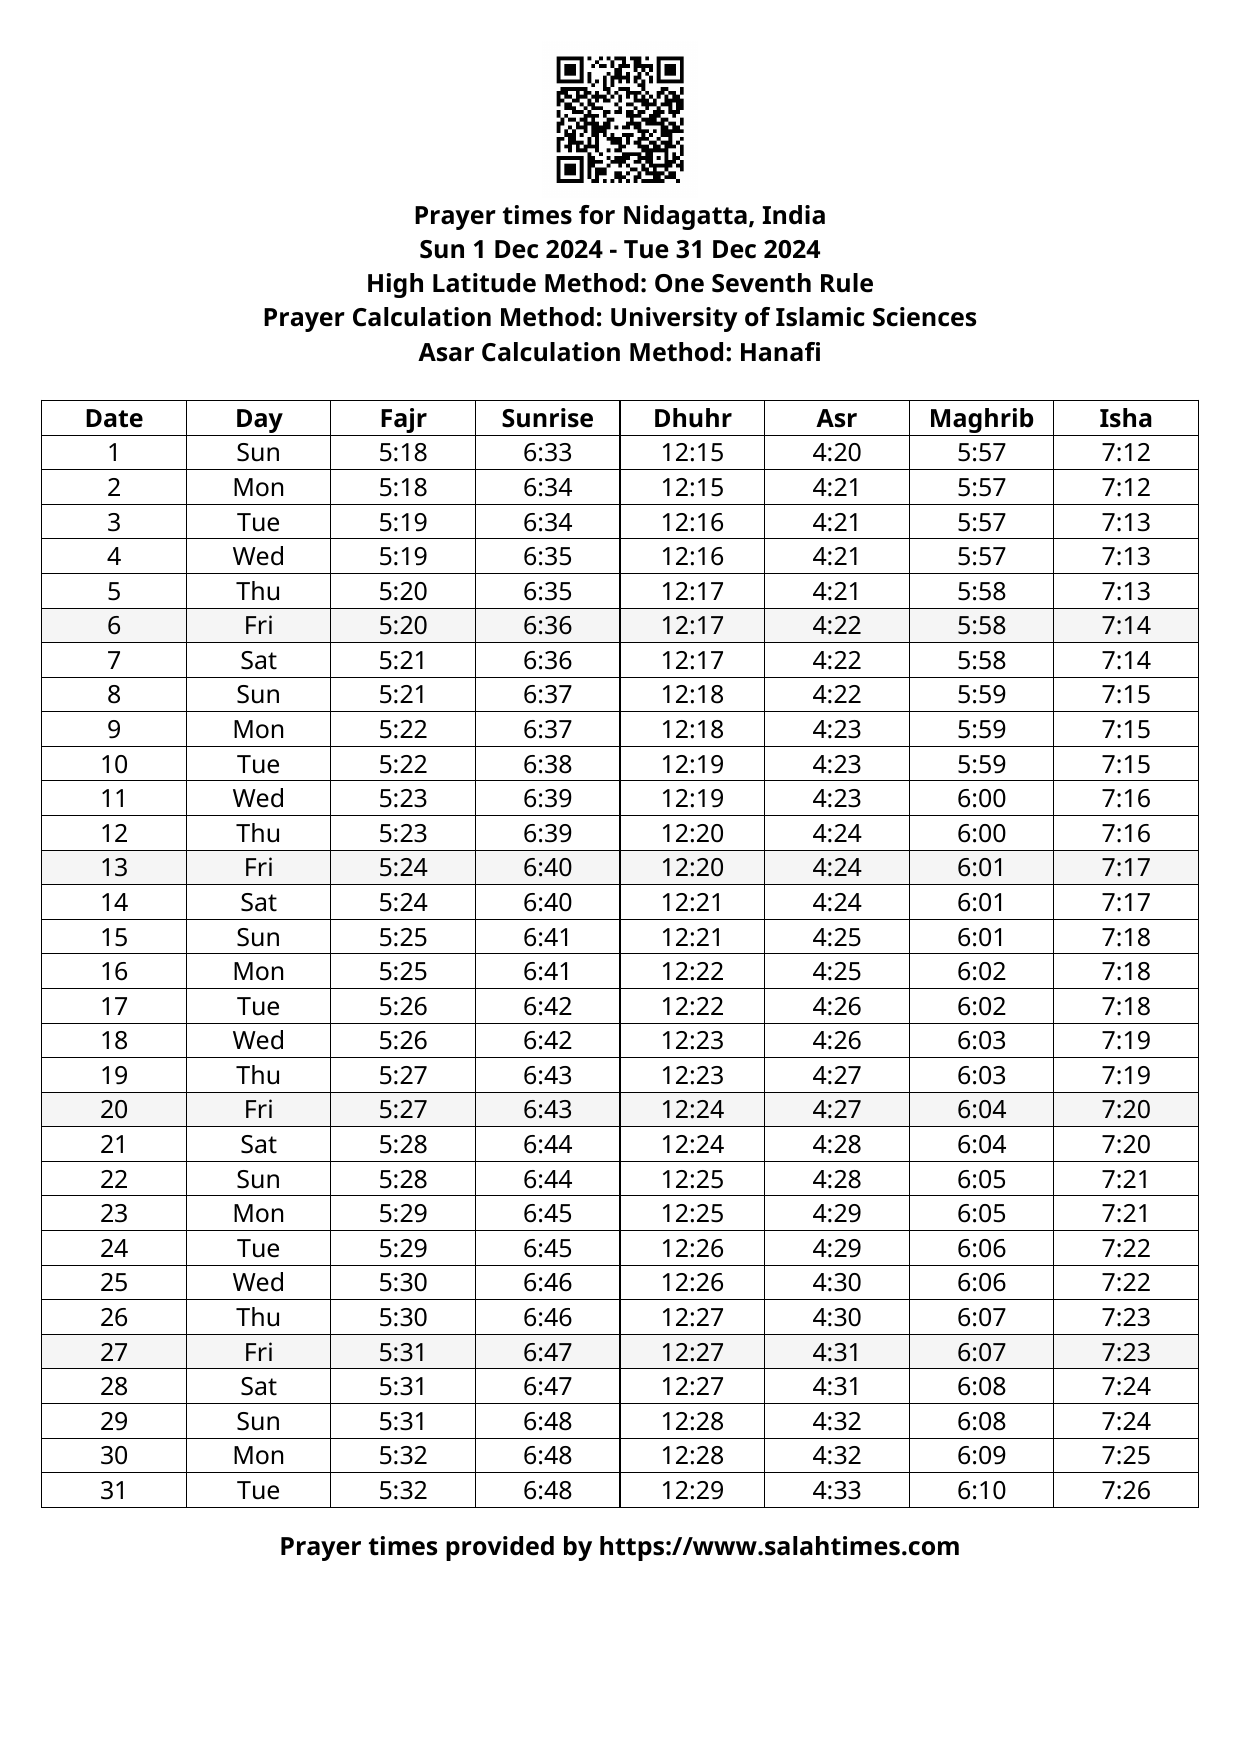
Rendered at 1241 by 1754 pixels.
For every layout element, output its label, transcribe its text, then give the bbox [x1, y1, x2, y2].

table_cell 5:59 [910, 747, 1053, 780]
table_cell Sun [187, 1162, 330, 1195]
table_cell 5:59 [910, 678, 1053, 711]
table_header Dhuhr [621, 401, 764, 434]
table_cell 5:57 [910, 539, 1053, 573]
table_cell 5:19 [331, 539, 475, 573]
table_cell 29 [42, 1404, 186, 1437]
table_cell 5:57 [910, 505, 1053, 538]
table_cell 5:29 [331, 1196, 475, 1230]
table_cell 5:22 [331, 747, 475, 780]
table_cell 6:01 [910, 851, 1053, 884]
table_cell 12:27 [621, 1300, 764, 1334]
table_cell 7:18 [1054, 920, 1198, 953]
table_cell 7:15 [1054, 678, 1198, 711]
table_cell 7:21 [1054, 1162, 1198, 1195]
table_cell 6:35 [476, 539, 619, 573]
table_cell Fri [187, 1093, 330, 1126]
table_cell 6:34 [476, 505, 619, 538]
table_cell 7:19 [1054, 1058, 1198, 1092]
table_cell 6:08 [910, 1369, 1053, 1403]
table_cell 5 [42, 574, 186, 607]
table_cell Wed [187, 1266, 330, 1299]
table_cell Tue [187, 989, 330, 1022]
table_cell 24 [42, 1231, 186, 1264]
table_cell 4:27 [765, 1093, 909, 1126]
table_cell 4:20 [765, 436, 909, 469]
table_cell 5:20 [331, 574, 475, 607]
table_cell 6:00 [910, 816, 1053, 849]
table_cell 4:29 [765, 1231, 909, 1264]
table_cell 6:42 [476, 989, 619, 1022]
text Sun 1 Dec 2024 - Tue 31 Dec 2024 [42, 232, 1198, 266]
table_header Maghrib [910, 401, 1053, 434]
table_cell 4:33 [765, 1473, 909, 1507]
table_cell 6:34 [476, 470, 619, 504]
text Prayer Calculation Method: University of Islamic Sciences [42, 300, 1198, 334]
table_cell 6:04 [910, 1127, 1053, 1161]
table_cell 12:28 [621, 1439, 764, 1472]
table_cell 4:23 [765, 781, 909, 815]
table_cell 4:32 [765, 1404, 909, 1437]
table_cell 5:24 [331, 885, 475, 919]
table_cell 5:31 [331, 1404, 475, 1437]
table_cell 6 [42, 609, 186, 642]
table_header Day [187, 401, 330, 434]
table_cell 4:31 [765, 1335, 909, 1368]
table_cell 4:29 [765, 1196, 909, 1230]
table_cell 6:48 [476, 1404, 619, 1437]
table_cell Fri [187, 851, 330, 884]
table_cell 7:22 [1054, 1231, 1198, 1264]
table_cell 4:31 [765, 1369, 909, 1403]
table_cell 23 [42, 1196, 186, 1230]
table_cell 4:23 [765, 712, 909, 746]
table_cell Sat [187, 1127, 330, 1161]
table_cell Fri [187, 609, 330, 642]
table_cell Mon [187, 954, 330, 988]
table_cell 6:40 [476, 851, 619, 884]
table_cell 6:41 [476, 920, 619, 953]
table_cell 7:18 [1054, 954, 1198, 988]
table_cell 4:21 [765, 539, 909, 573]
table_cell 10 [42, 747, 186, 780]
table_cell 12:17 [621, 609, 764, 642]
table_cell 6:09 [910, 1439, 1053, 1472]
table_cell 6:07 [910, 1335, 1053, 1368]
table_cell 6:41 [476, 954, 619, 988]
table_cell 7:20 [1054, 1127, 1198, 1161]
table_cell 5:58 [910, 574, 1053, 607]
table_cell 5:25 [331, 920, 475, 953]
table_cell 5:18 [331, 436, 475, 469]
table_cell 12 [42, 816, 186, 849]
table_cell 6:39 [476, 816, 619, 849]
table_header Isha [1054, 401, 1198, 434]
table_cell 12:26 [621, 1266, 764, 1299]
table_cell 6:39 [476, 781, 619, 815]
table_cell 17 [42, 989, 186, 1022]
table_cell 1 [42, 436, 186, 469]
table_cell 4:21 [765, 470, 909, 504]
table_cell 7:14 [1054, 643, 1198, 677]
table_header Asr [765, 401, 909, 434]
table_cell 12:23 [621, 1024, 764, 1057]
table_cell 12:19 [621, 781, 764, 815]
table_cell 19 [42, 1058, 186, 1092]
table_cell 5:20 [331, 609, 475, 642]
table_cell 6:43 [476, 1093, 619, 1126]
table_cell 7:15 [1054, 747, 1198, 780]
table_cell 5:23 [331, 816, 475, 849]
table_cell Tue [187, 1473, 330, 1507]
table_cell 5:23 [331, 781, 475, 815]
table_cell 5:19 [331, 505, 475, 538]
table_cell 7:19 [1054, 1024, 1198, 1057]
table_cell Sun [187, 1404, 330, 1437]
table_cell 5:25 [331, 954, 475, 988]
table_cell 18 [42, 1024, 186, 1057]
table_cell Sat [187, 643, 330, 677]
table_cell 4:24 [765, 851, 909, 884]
table_cell 6:46 [476, 1300, 619, 1334]
table_cell 4:22 [765, 678, 909, 711]
table_cell 9 [42, 712, 186, 746]
table_cell 12:16 [621, 539, 764, 573]
table_cell Mon [187, 712, 330, 746]
table_cell 6:05 [910, 1196, 1053, 1230]
table_cell 6:48 [476, 1439, 619, 1472]
table_cell 6:02 [910, 954, 1053, 988]
table_cell 4:25 [765, 920, 909, 953]
table_cell 12:18 [621, 712, 764, 746]
table_cell 6:45 [476, 1196, 619, 1230]
table_cell 12:15 [621, 470, 764, 504]
table_cell 5:32 [331, 1473, 475, 1507]
table_cell 5:26 [331, 989, 475, 1022]
table_cell 12:21 [621, 885, 764, 919]
table_cell 5:31 [331, 1369, 475, 1403]
table_cell Wed [187, 781, 330, 815]
table_cell 7:17 [1054, 885, 1198, 919]
table_cell 6:36 [476, 643, 619, 677]
table_cell 4:26 [765, 989, 909, 1022]
table_cell 4:32 [765, 1439, 909, 1472]
table_cell 6:08 [910, 1404, 1053, 1437]
table_cell 12:22 [621, 954, 764, 988]
table_cell 5:30 [331, 1300, 475, 1334]
table_cell 12:17 [621, 643, 764, 677]
table_cell 4:25 [765, 954, 909, 988]
table_cell 12:24 [621, 1127, 764, 1161]
table_cell Thu [187, 816, 330, 849]
table_cell Sun [187, 920, 330, 953]
table_cell Sun [187, 436, 330, 469]
table_cell 12:23 [621, 1058, 764, 1092]
table_cell 6:04 [910, 1093, 1053, 1126]
table_cell 12:16 [621, 505, 764, 538]
table_cell 7:22 [1054, 1266, 1198, 1299]
text High Latitude Method: One Seventh Rule [42, 266, 1198, 300]
table_cell 12:28 [621, 1404, 764, 1437]
table_cell Tue [187, 1231, 330, 1264]
table_cell 31 [42, 1473, 186, 1507]
table_cell 7:24 [1054, 1404, 1198, 1437]
text Prayer times for Nidagatta, India [42, 198, 1198, 232]
table_cell 4:24 [765, 816, 909, 849]
table_cell 5:21 [331, 678, 475, 711]
table_cell Fri [187, 1335, 330, 1368]
table_cell 6:42 [476, 1024, 619, 1057]
table_cell 6:38 [476, 747, 619, 780]
table_cell 6:06 [910, 1266, 1053, 1299]
table_cell 6:07 [910, 1300, 1053, 1334]
table_cell 7:26 [1054, 1473, 1198, 1507]
table_cell 4:26 [765, 1024, 909, 1057]
table_cell 6:02 [910, 989, 1053, 1022]
table_cell 28 [42, 1369, 186, 1403]
table_cell 15 [42, 920, 186, 953]
table_cell 7:12 [1054, 436, 1198, 469]
table_cell Tue [187, 505, 330, 538]
table_cell 7:13 [1054, 505, 1198, 538]
table_cell 5:59 [910, 712, 1053, 746]
table_cell 12:19 [621, 747, 764, 780]
table_cell 12:25 [621, 1162, 764, 1195]
table_cell 5:29 [331, 1231, 475, 1264]
table_cell 5:58 [910, 643, 1053, 677]
table_cell 6:33 [476, 436, 619, 469]
table_cell Mon [187, 1196, 330, 1230]
table_cell 7:25 [1054, 1439, 1198, 1472]
table_cell 6:36 [476, 609, 619, 642]
table_cell 2 [42, 470, 186, 504]
table_cell 12:21 [621, 920, 764, 953]
table_cell 6:46 [476, 1266, 619, 1299]
table_header Date [42, 401, 186, 434]
table_cell 12:20 [621, 816, 764, 849]
table_cell 5:18 [331, 470, 475, 504]
table_cell 7:18 [1054, 989, 1198, 1022]
picture [542, 41, 699, 198]
table_cell 4:28 [765, 1162, 909, 1195]
table_cell 5:24 [331, 851, 475, 884]
table_cell 12:20 [621, 851, 764, 884]
table_cell Thu [187, 1300, 330, 1334]
table_cell Tue [187, 747, 330, 780]
table_cell 12:18 [621, 678, 764, 711]
table_cell 7:17 [1054, 851, 1198, 884]
table_cell 16 [42, 954, 186, 988]
table_cell 12:25 [621, 1196, 764, 1230]
table_cell 12:15 [621, 436, 764, 469]
table_cell 4:30 [765, 1300, 909, 1334]
table_cell 6:01 [910, 885, 1053, 919]
table_cell Thu [187, 574, 330, 607]
table_cell 6:47 [476, 1369, 619, 1403]
table_cell 4:24 [765, 885, 909, 919]
table_cell 6:48 [476, 1473, 619, 1507]
table_cell 5:26 [331, 1024, 475, 1057]
table_cell 7:16 [1054, 781, 1198, 815]
table_cell 12:27 [621, 1369, 764, 1403]
table_cell 12:27 [621, 1335, 764, 1368]
table_cell 22 [42, 1162, 186, 1195]
table_cell 6:45 [476, 1231, 619, 1264]
table_cell 7:21 [1054, 1196, 1198, 1230]
table_cell 7:24 [1054, 1369, 1198, 1403]
table_cell 25 [42, 1266, 186, 1299]
table_cell 5:21 [331, 643, 475, 677]
text Prayer times provided by https://www.salahtimes.com [42, 1528, 1198, 1563]
table_cell Mon [187, 470, 330, 504]
table_cell 6:43 [476, 1058, 619, 1092]
table_cell 13 [42, 851, 186, 884]
table_cell Wed [187, 1024, 330, 1057]
table_cell 4:21 [765, 505, 909, 538]
table_cell Sun [187, 678, 330, 711]
table_cell 5:30 [331, 1266, 475, 1299]
table_cell 12:29 [621, 1473, 764, 1507]
table_cell 6:40 [476, 885, 619, 919]
table_cell 6:03 [910, 1058, 1053, 1092]
table_cell 7 [42, 643, 186, 677]
table_cell 12:26 [621, 1231, 764, 1264]
table_cell 12:22 [621, 989, 764, 1022]
table_cell 20 [42, 1093, 186, 1126]
table_cell 6:44 [476, 1127, 619, 1161]
table_cell 7:23 [1054, 1335, 1198, 1368]
table_cell 7:23 [1054, 1300, 1198, 1334]
table_cell 6:47 [476, 1335, 619, 1368]
table_cell 5:28 [331, 1127, 475, 1161]
table_cell 11 [42, 781, 186, 815]
table_cell 21 [42, 1127, 186, 1161]
table_cell 27 [42, 1335, 186, 1368]
table_cell 5:27 [331, 1058, 475, 1092]
table_cell 7:14 [1054, 609, 1198, 642]
table_cell 6:10 [910, 1473, 1053, 1507]
table_cell 5:31 [331, 1335, 475, 1368]
table_cell 5:32 [331, 1439, 475, 1472]
table_cell Wed [187, 539, 330, 573]
table_cell 4:22 [765, 609, 909, 642]
table_cell 12:24 [621, 1093, 764, 1126]
table_cell 4:30 [765, 1266, 909, 1299]
table_cell 5:27 [331, 1093, 475, 1126]
table_cell Sat [187, 885, 330, 919]
table_cell 4 [42, 539, 186, 573]
table_cell 6:35 [476, 574, 619, 607]
table_cell 3 [42, 505, 186, 538]
table_cell 5:57 [910, 436, 1053, 469]
table_cell 5:22 [331, 712, 475, 746]
table_cell 6:01 [910, 920, 1053, 953]
table_cell 7:16 [1054, 816, 1198, 849]
table_cell 26 [42, 1300, 186, 1334]
table_cell 7:12 [1054, 470, 1198, 504]
table_cell 6:44 [476, 1162, 619, 1195]
table_cell 5:58 [910, 609, 1053, 642]
table_cell 4:21 [765, 574, 909, 607]
table_cell 6:03 [910, 1024, 1053, 1057]
table_cell 7:20 [1054, 1093, 1198, 1126]
table_cell 12:17 [621, 574, 764, 607]
table_cell 4:28 [765, 1127, 909, 1161]
table_cell 8 [42, 678, 186, 711]
table_cell 5:57 [910, 470, 1053, 504]
table_cell 6:00 [910, 781, 1053, 815]
table_cell 6:05 [910, 1162, 1053, 1195]
table_header Sunrise [476, 401, 619, 434]
table_cell 14 [42, 885, 186, 919]
text Asar Calculation Method: Hanafi [42, 334, 1198, 368]
table_cell Mon [187, 1439, 330, 1472]
table_cell Sat [187, 1369, 330, 1403]
table_cell 30 [42, 1439, 186, 1472]
table_cell 4:27 [765, 1058, 909, 1092]
table_header Fajr [331, 401, 475, 434]
table_cell 4:23 [765, 747, 909, 780]
table_cell 6:06 [910, 1231, 1053, 1264]
table_cell 4:22 [765, 643, 909, 677]
table_cell 6:37 [476, 712, 619, 746]
table_cell 7:13 [1054, 539, 1198, 573]
table_cell 7:13 [1054, 574, 1198, 607]
table_cell Thu [187, 1058, 330, 1092]
table_cell 6:37 [476, 678, 619, 711]
table_cell 7:15 [1054, 712, 1198, 746]
table_cell 5:28 [331, 1162, 475, 1195]
